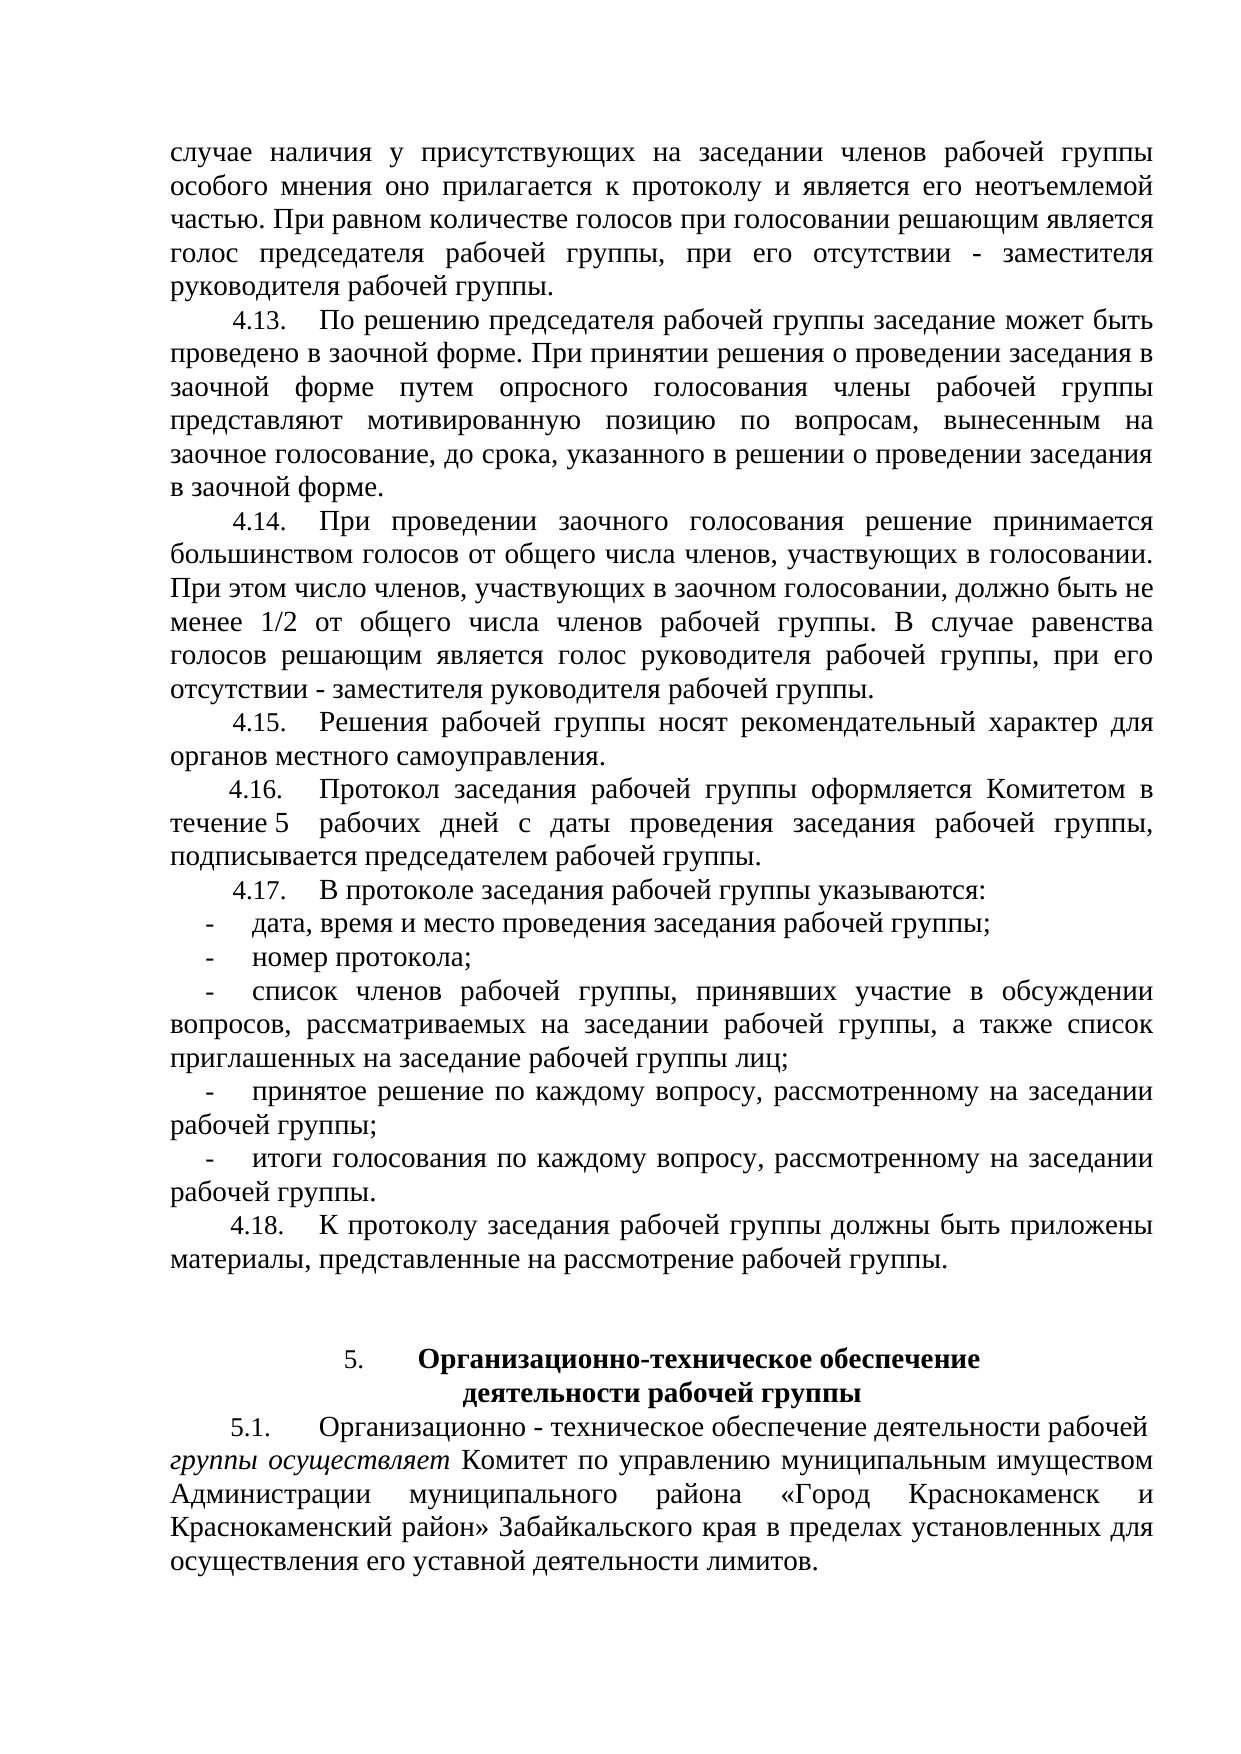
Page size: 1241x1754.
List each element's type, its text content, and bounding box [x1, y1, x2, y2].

list При проведении заочного голосования решение принимается большинством голосов от общего числа членов, участвующих в голосовании. При этом число членов, участвующих в заочном голосовании, должно быть не менее 1/2 от общего числа членов рабочей группы. В случае равенства голосов решающим является голос руководителя рабочей группы, при его отсутствии - заместителя руководителя рабочей группы. [170, 503, 1154, 704]
list номер протокола; [170, 939, 1154, 973]
list Организационно - техническое обеспечение деятельности рабочей [170, 1409, 1154, 1442]
text деятельности рабочей группы [170, 1375, 1154, 1409]
list Протокол заседания рабочей группы оформляется Комитетом в течение 5 рабочих дней с даты проведения заседания рабочей группы, подписывается председателем рабочей группы. [170, 771, 1154, 872]
list По решению председателя рабочей группы заседание может быть проведено в заочной форме. При принятии решения о проведении заседания в заочной форме путем опросного голосования члены рабочей группы представляют мотивированную позицию по вопросам, вынесенным на заочное голосование, до срока, указанного в решении о проведении заседания в заочной форме. [170, 302, 1154, 503]
list Организационно-техническое обеспечение [170, 1342, 1154, 1375]
list список членов рабочей группы, принявших участие в обсуждении вопросов, рассматриваемых на заседании рабочей группы, а также список приглашенных на заседание рабочей группы лиц; [170, 973, 1154, 1073]
list итоги голосования по каждому вопросу, рассмотренному на заседании рабочей группы. [170, 1140, 1154, 1207]
list К протоколу заседания рабочей группы должны быть приложены материалы, представленные на рассмотрение рабочей группы. [170, 1207, 1154, 1274]
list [170, 134, 1154, 302]
list В протоколе заседания рабочей группы указываются: [170, 872, 1154, 906]
list принятое решение по каждому вопросу, рассмотренному на заседании рабочей группы; [170, 1073, 1154, 1140]
text группы осуществляет Комитет по управлению муниципальным имуществом Администрации муниципального района «Город Краснокаменск и Краснокаменский район» Забайкальского края в пределах установленных для осуществления его уставной деятельности лимитов. [170, 1442, 1154, 1576]
list Решения рабочей группы носят рекомендательный характер для органов местного самоуправления. [170, 704, 1154, 771]
list дата, время и место проведения заседания рабочей группы; [170, 906, 1154, 939]
